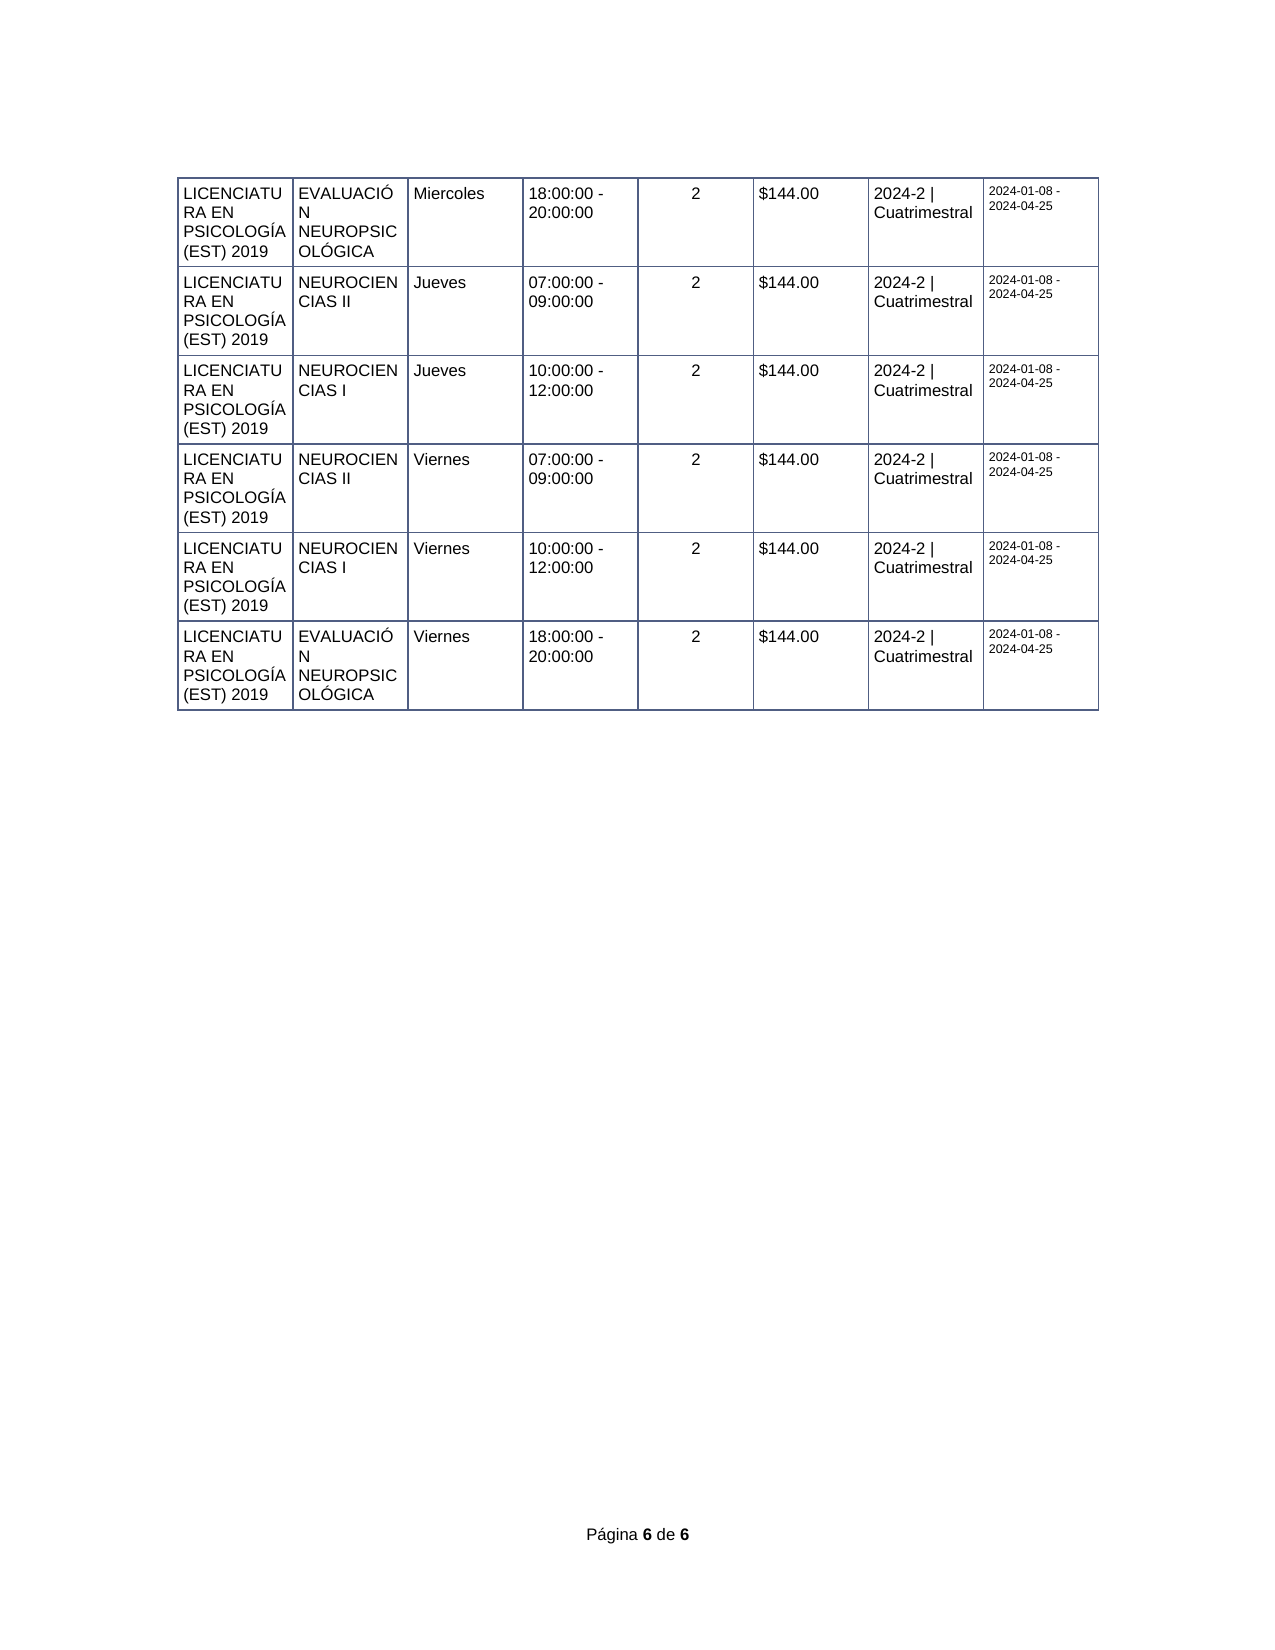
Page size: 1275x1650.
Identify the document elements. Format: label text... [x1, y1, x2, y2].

table_cell 07:00:00 - 09:00:00 [524, 445, 637, 532]
table_cell EVALUACIÓN NEUROPSICOLÓGICA [294, 179, 407, 266]
table_cell $144.00 [754, 622, 868, 709]
table_cell 10:00:00 - 12:00:00 [524, 356, 637, 443]
table_cell 2 [639, 533, 753, 620]
table_cell Viernes [409, 445, 522, 532]
table_cell $144.00 [754, 533, 868, 620]
table_cell 2024-2 | Cuatrimestral [869, 622, 983, 709]
table_cell Miercoles [409, 179, 522, 266]
table_cell LICENCIATURA EN PSICOLOGÍA (EST) 2019 [179, 622, 292, 709]
table_cell 2024-01-08 - 2024-04-25 [984, 267, 1098, 354]
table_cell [869, 179, 983, 266]
table_cell 2 [639, 267, 753, 354]
table_cell NEUROCIENCIAS II [294, 267, 407, 354]
table_cell NEUROCIENCIAS I [294, 533, 407, 620]
table_cell 2024-01-08 - 2024-04-25 [984, 533, 1098, 620]
table_cell 2024-01-08 - 2024-04-25 [984, 356, 1098, 443]
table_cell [179, 179, 292, 266]
table_cell 2024-01-08 - 2024-04-25 [984, 622, 1098, 709]
table_cell NEUROCIENCIAS II [294, 445, 407, 532]
table_cell 2 [639, 356, 753, 443]
table_cell $144.00 [754, 179, 868, 266]
table_cell 2024-2 | Cuatrimestral [869, 267, 983, 354]
table_cell 2024-01-08 - 2024-04-25 [984, 445, 1098, 532]
table_cell 2024-2 | Cuatrimestral [869, 533, 983, 620]
table_cell Jueves [409, 356, 522, 443]
table_cell 18:00:00 - 20:00:00 [524, 622, 637, 709]
table_cell LICENCIATURA EN PSICOLOGÍA (EST) 2019 [179, 445, 292, 532]
table_cell Jueves [409, 267, 522, 354]
table_cell 2 [639, 445, 753, 532]
table_cell LICENCIATURA EN PSICOLOGÍA (EST) 2019 [179, 533, 292, 620]
table_cell LICENCIATURA EN PSICOLOGÍA (EST) 2019 [179, 356, 292, 443]
table_cell 07:00:00 - 09:00:00 [524, 267, 637, 354]
table_cell 2 [639, 622, 753, 709]
table_cell Viernes [409, 533, 522, 620]
table_cell 18:00:00 - 20:00:00 [524, 179, 637, 266]
table_cell NEUROCIENCIAS I [294, 356, 407, 443]
table_cell $144.00 [754, 356, 868, 443]
table_cell $144.00 [754, 267, 868, 354]
table_cell 2024-2 | Cuatrimestral [869, 356, 983, 443]
table_cell $144.00 [754, 445, 868, 532]
table_cell Viernes [409, 622, 522, 709]
table_cell LICENCIATURA EN PSICOLOGÍA (EST) 2019 [179, 267, 292, 354]
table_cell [984, 179, 1098, 266]
table_cell EVALUACIÓN NEUROPSICOLÓGICA [294, 622, 407, 709]
table_cell 2 [639, 179, 753, 266]
table_cell 2024-2 | Cuatrimestral [869, 445, 983, 532]
table_cell 10:00:00 - 12:00:00 [524, 533, 637, 620]
